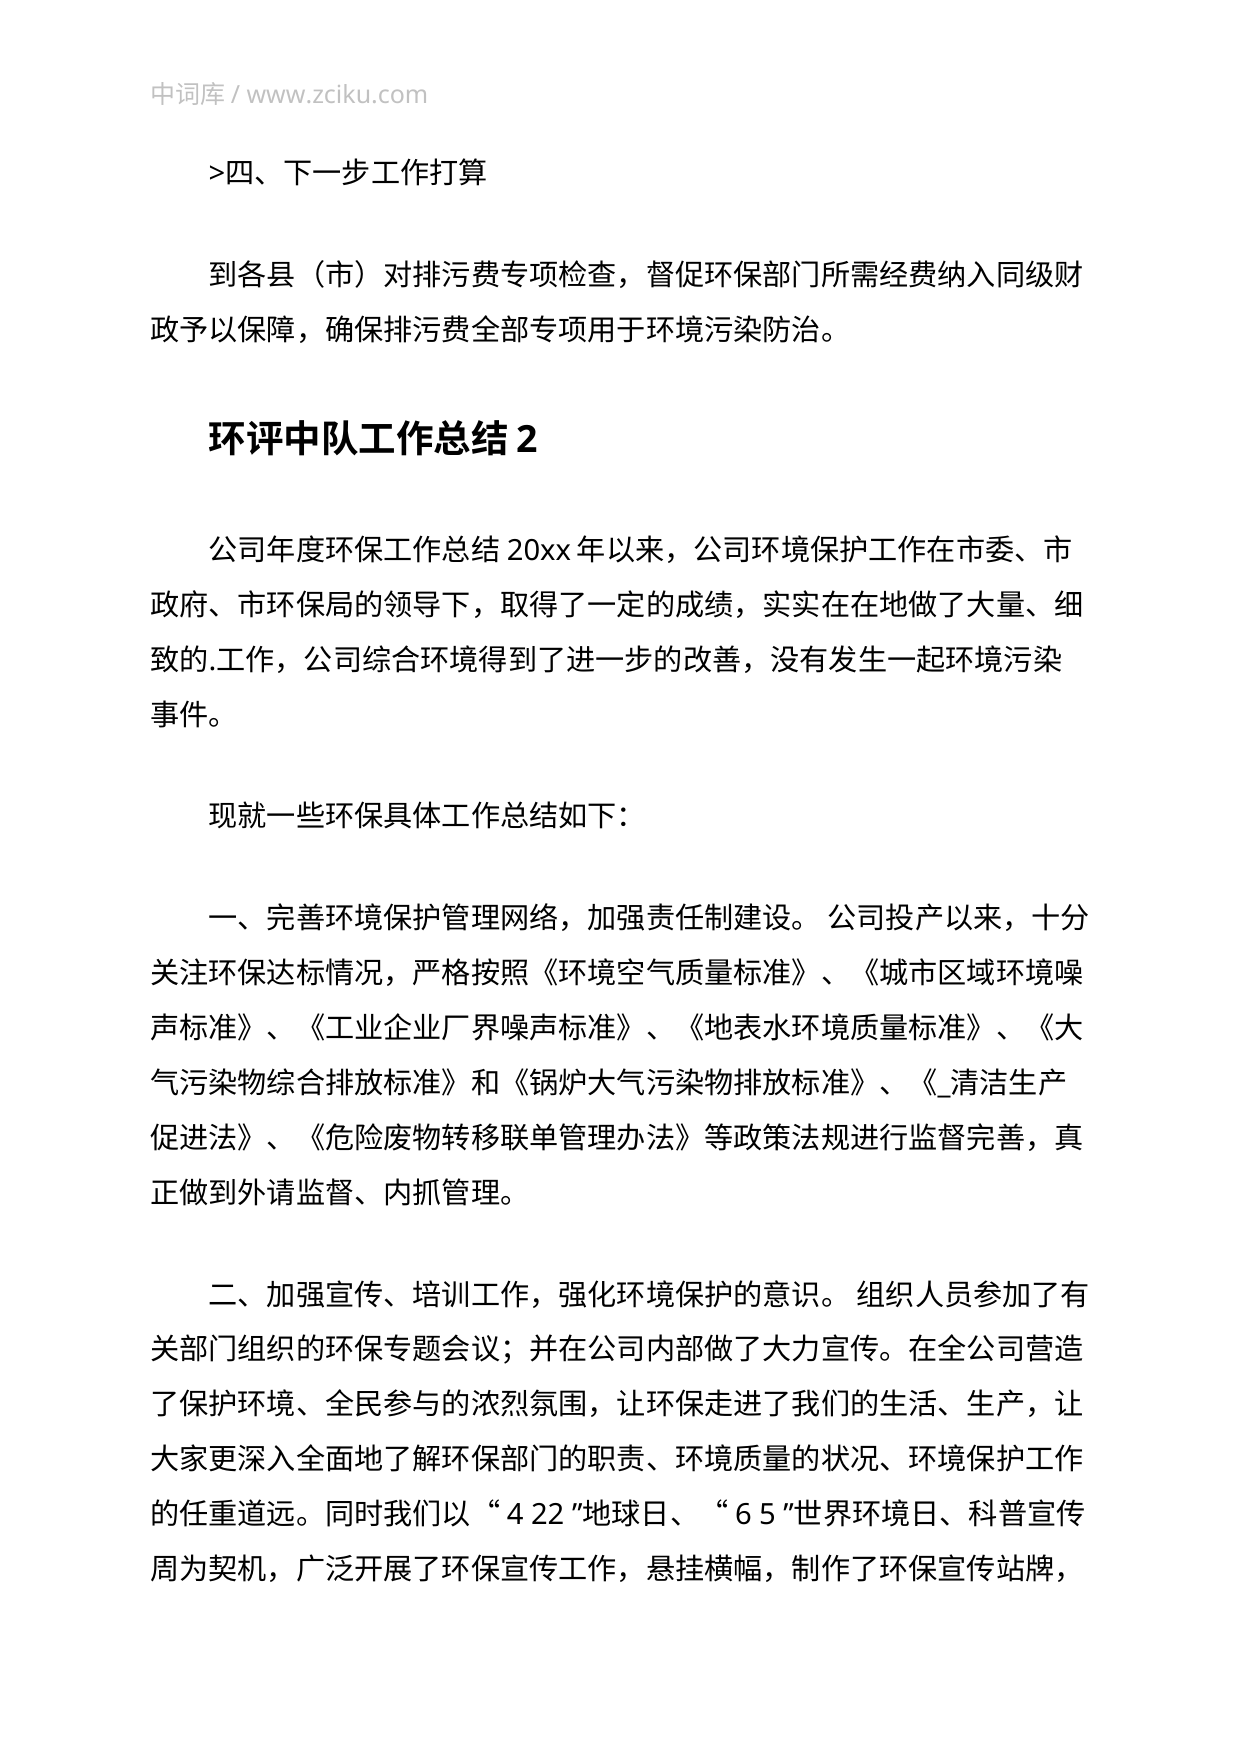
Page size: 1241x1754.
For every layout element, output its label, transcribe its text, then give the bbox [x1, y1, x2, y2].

text >四、下一步工作打算 [150, 150, 1090, 192]
text 到各县（市）对排污费专项检查，督促环保部门所需经费纳入同级财政予以保障，确保排污费全部专项用于环境污染防治。 [150, 252, 1090, 349]
text 公司年度环保工作总结 20xx年以来，公司环境保护工作在市委、市政府、市环保局的领导下，取得了一定的成绩，实实在在地做了大量、细致的.工作，公司综合环境得到了进一步的改善，没有发生一起环境污染事件。 [150, 526, 1090, 733]
text 现就一些环保具体工作总结如下： [150, 793, 1090, 835]
text 环评中队工作总结2 [150, 409, 1090, 463]
text 一、完善环境保护管理网络，加强责任制建设。 公司投产以来，十分关注环保达标情况，严格按照《环境空气质量标准》、《城市区域环境噪声标准》、《工业企业厂界噪声标准》、《地表水环境质量标准》、《大气污染物综合排放标准》和《锅炉大气污染物排放标准》、《_清洁生产促进法》、《危险废物转移联单管理办法》等政策法规进行监督完善，真正做到外请监督、内抓管理。 [150, 895, 1090, 1212]
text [150, 1271, 1090, 1588]
